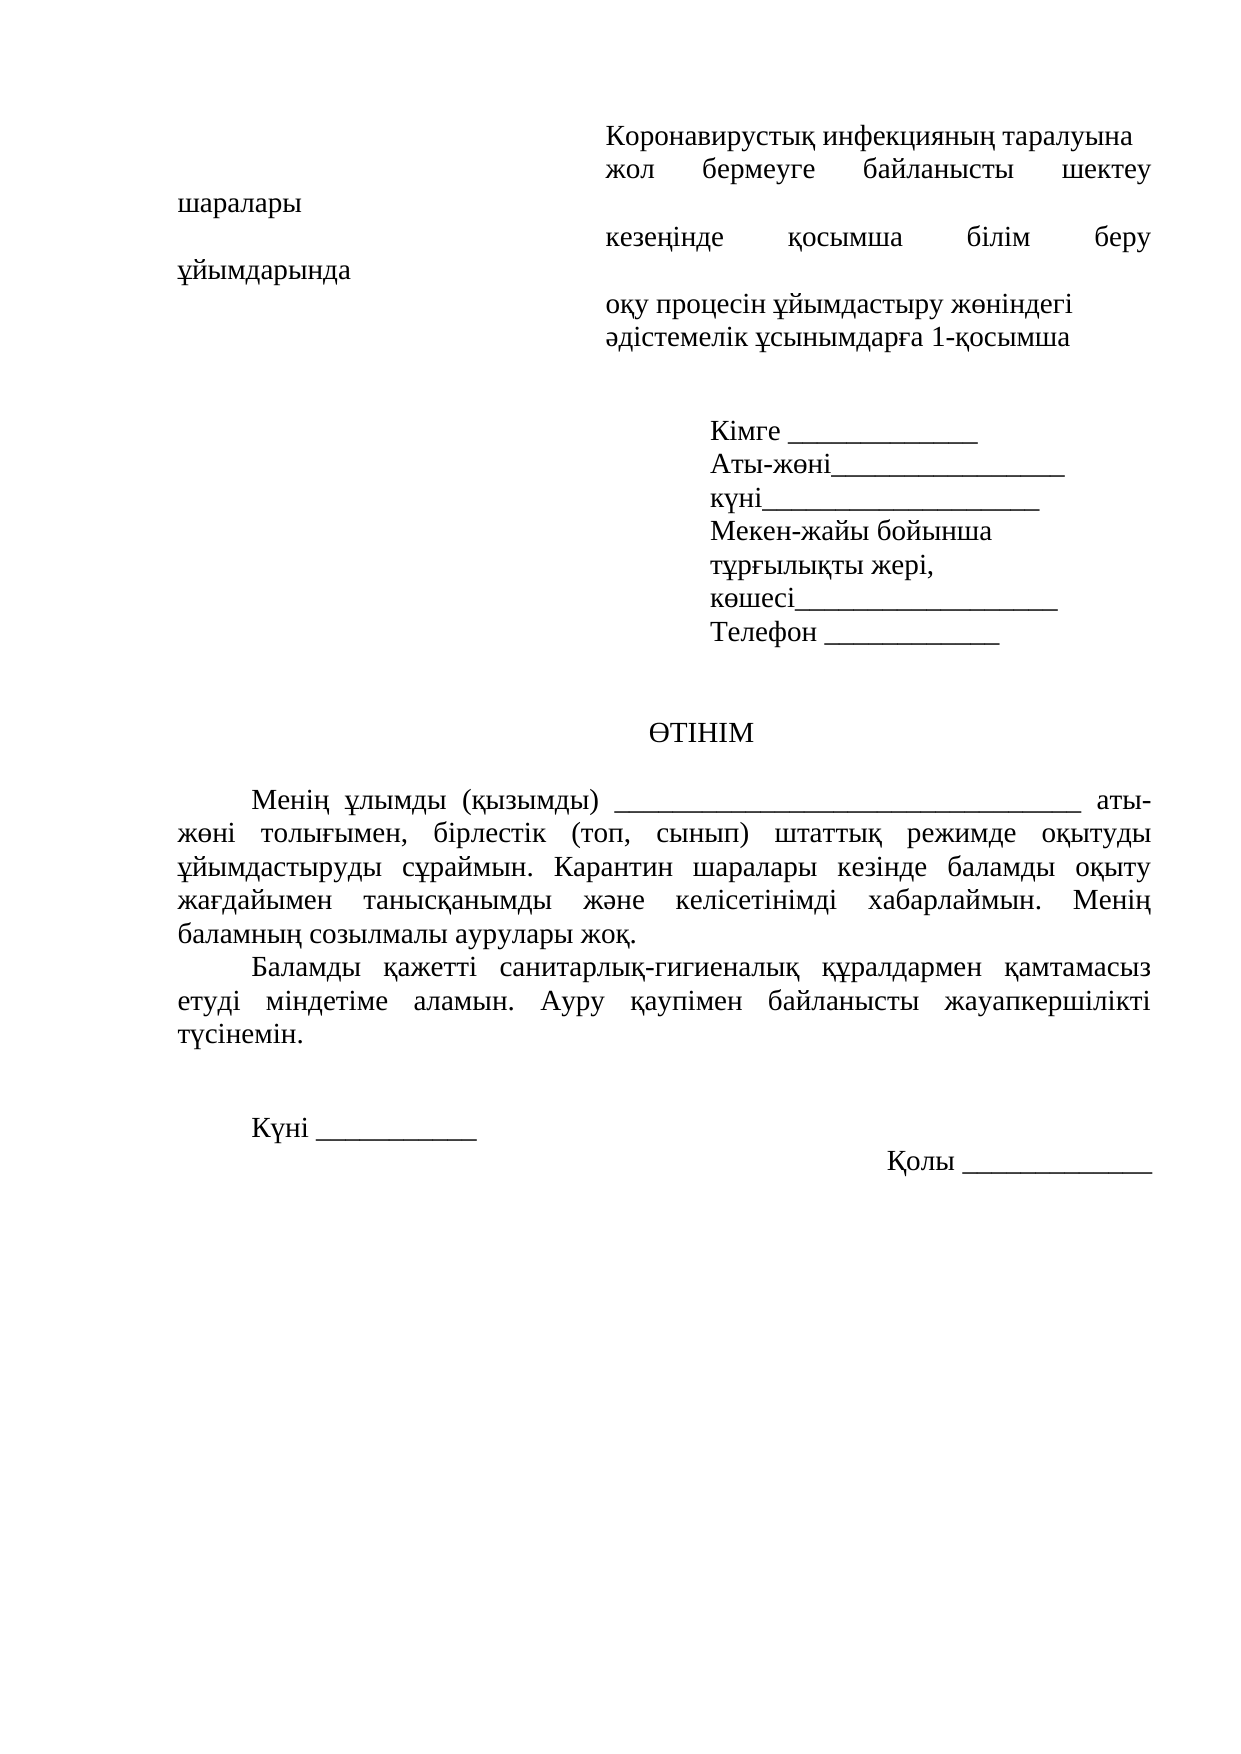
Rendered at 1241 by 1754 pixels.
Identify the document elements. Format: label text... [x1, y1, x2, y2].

text Баламды қажетті санитарлық-гигиеналық құралдармен қамтамасыз етуді міндетіме аламын. Ауру қаупімен байланысты жауапкершілікті түсінемін. [177, 949, 1152, 1050]
text Телефон ____________ [710, 614, 1152, 648]
text әдістемелік ұсынымдарға 1-қосымша [177, 319, 1152, 353]
text Қолы _____________ [177, 1143, 1152, 1177]
text Менің ұлымды (қызымды) ________________________________ аты-жөні толығымен, бірлестік (топ, сынып) штаттық режимде оқытуды ұйымдастыруды сұраймын. Карантин шаралары кезінде баламды оқыту жағдайымен танысқанымды және келісетінімді хабарлаймын. Менің баламның созылмалы аурулары жоқ. [177, 782, 1152, 949]
text оқу процесін ұйымдастыру жөніндегі [177, 286, 1152, 319]
text Күні ___________ [177, 1110, 1152, 1143]
text Кімге _____________ [710, 413, 1152, 446]
text жол бермеуге байланысты шектеу шаралары [177, 152, 1152, 219]
text ӨТІНІМ [177, 715, 1152, 748]
text кезеңінде қосымша білім беру ұйымдарында [177, 219, 1152, 286]
text күні___________________ [710, 480, 1152, 513]
text Коронавирустық инфекцияның таралуына [177, 118, 1152, 152]
text Мекен-жайы бойынша тұрғылықты жері, көшесі__________________ [710, 513, 1152, 614]
text Аты-жөні________________ [710, 446, 1152, 480]
